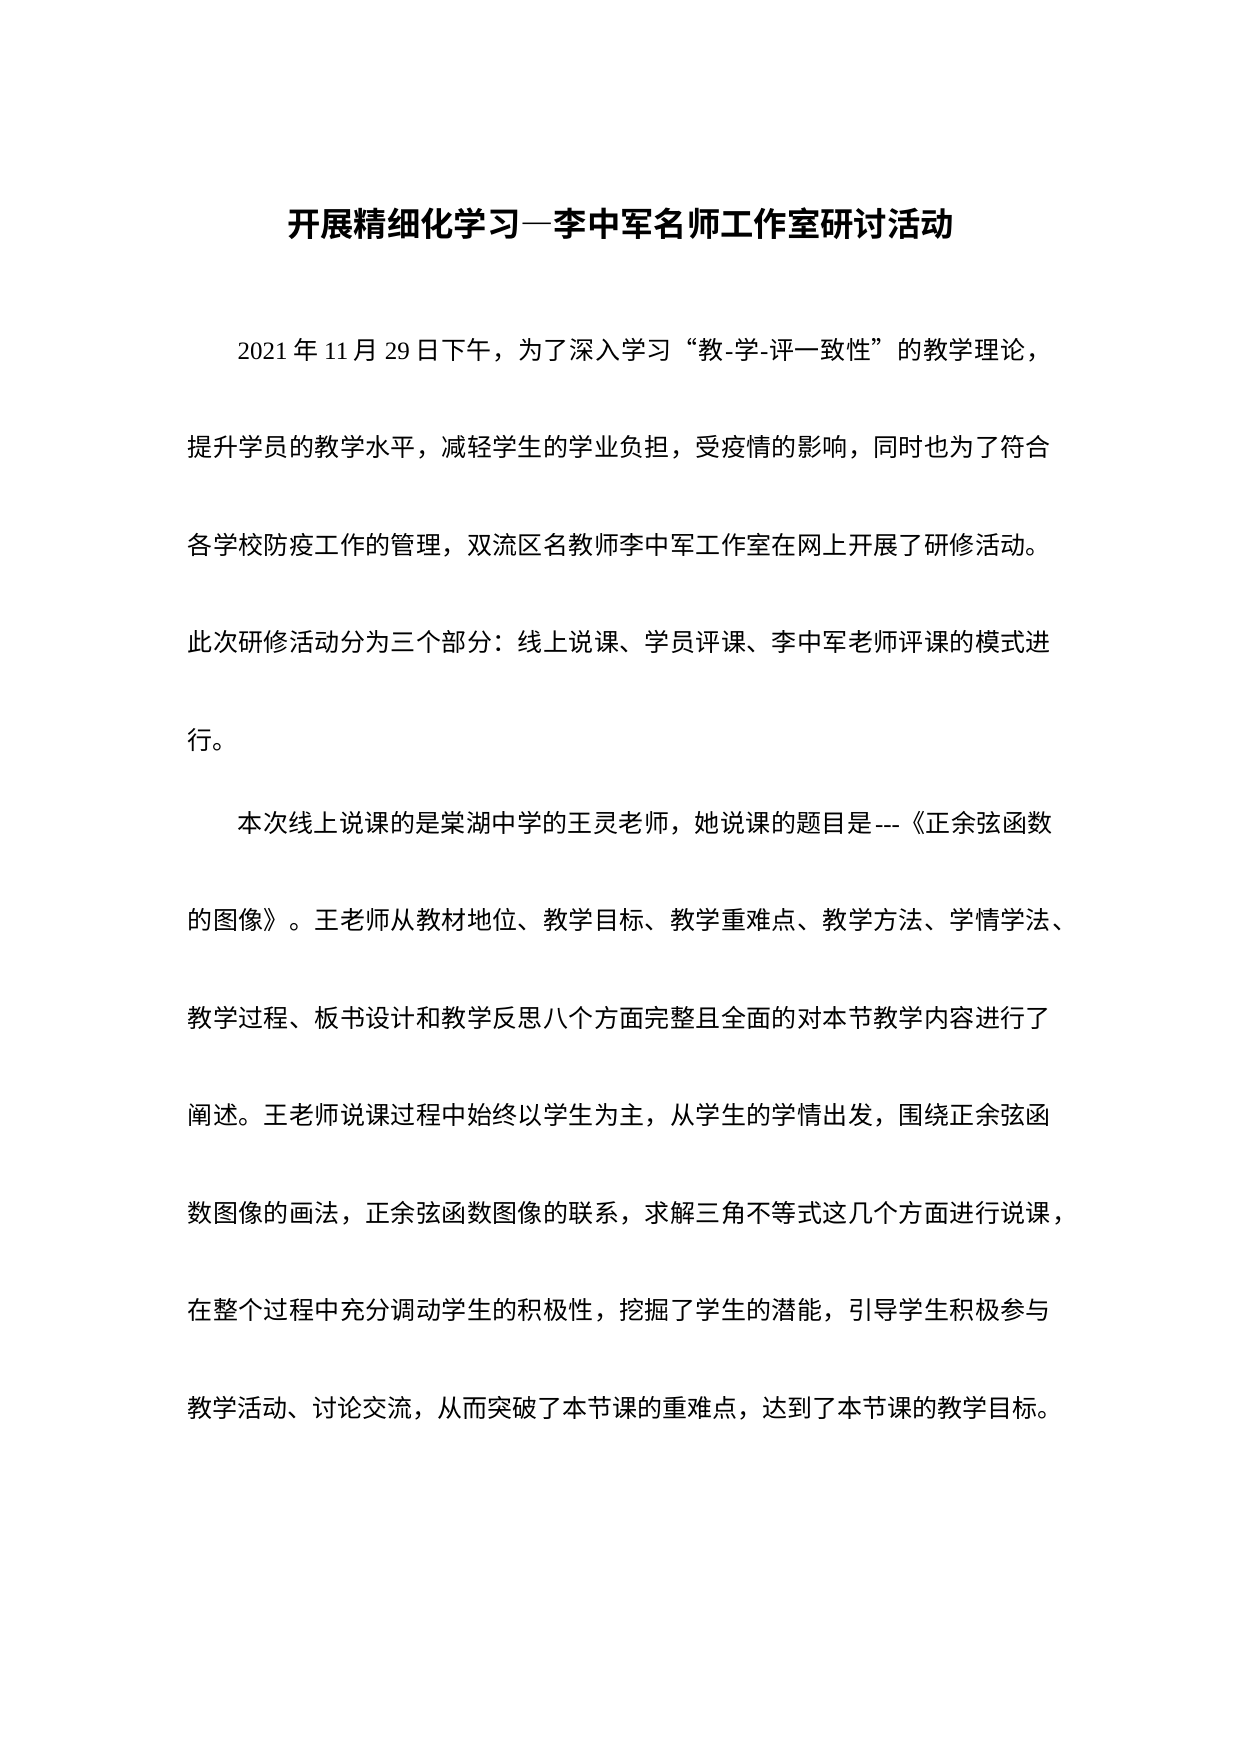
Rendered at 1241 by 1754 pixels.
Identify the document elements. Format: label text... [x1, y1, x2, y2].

text 2021年11月29日下午，为了深入学习“教-学-评一致性”的教学理论，提升学员的教学水平，减轻学生的学业负担，受疫情的影响，同时也为了符合各学校防疫工作的管理，双流区名教师李中军工作室在网上开展了研修活动。此次研修活动分为三个部分：线上说课、学员评课、李中军老师评课的模式进行。 [187, 316, 1053, 771]
text 本次线上说课的是棠湖中学的王灵老师，她说课的题目是---《正余弦函数的图像》。王老师从教材地位、教学目标、教学重难点、教学方法、学情学法、教学过程、板书设计和教学反思八个方面完整且全面的对本节教学内容进行了阐述。王老师说课过程中始终以学生为主，从学生的学情出发，围绕正余弦函数图像的画法，正余弦函数图像的联系，求解三角不等式这几个方面进行说课，在整个过程中充分调动学生的积极性，挖掘了学生的潜能，引导学生积极参与教学活动、讨论交流，从而突破了本节课的重难点，达到了本节课的教学目标。 [187, 789, 1053, 1439]
subtitle 开展精细化学习—李中军名师工作室研讨活动 [187, 189, 1053, 254]
